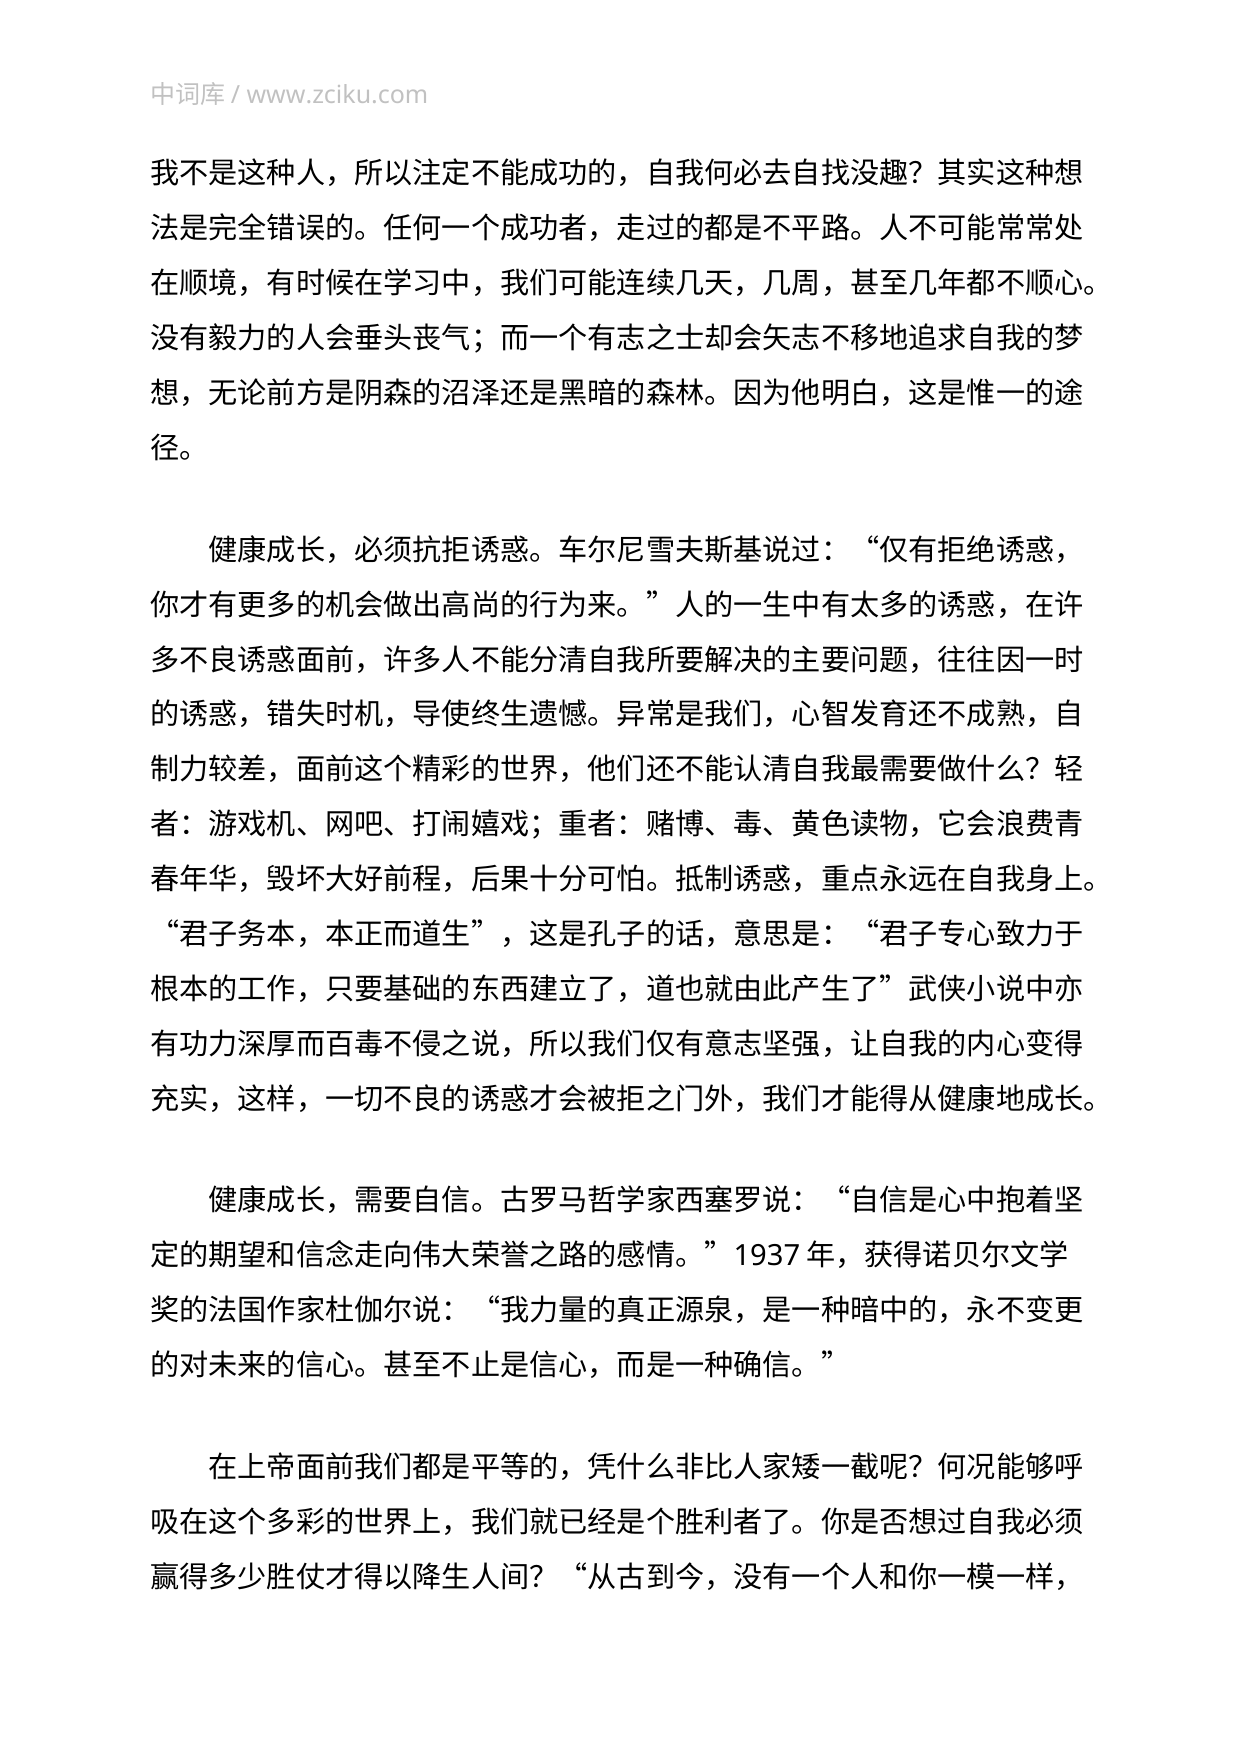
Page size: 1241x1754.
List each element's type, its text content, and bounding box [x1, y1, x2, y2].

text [150, 150, 1090, 467]
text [150, 1443, 1090, 1596]
text 健康成长，需要自信。古罗马哲学家西塞罗说：“自信是心中抱着坚定的期望和信念走向伟大荣誉之路的感情。”1937年，获得诺贝尔文学奖的法国作家杜伽尔说：“我力量的真正源泉，是一种暗中的，永不变更的对未来的信心。甚至不止是信心，而是一种确信。” [150, 1177, 1090, 1384]
text 健康成长，必须抗拒诱惑。车尔尼雪夫斯基说过：“仅有拒绝诱惑，你才有更多的机会做出高尚的行为来。”人的一生中有太多的诱惑，在许多不良诱惑面前，许多人不能分清自我所要解决的主要问题，往往因一时的诱惑，错失时机，导使终生遗憾。异常是我们，心智发育还不成熟，自制力较差，面前这个精彩的世界，他们还不能认清自我最需要做什么？轻者：游戏机、网吧、打闹嬉戏；重者：赌博、毒、黄色读物，它会浪费青春年华，毁坏大好前程，后果十分可怕。抵制诱惑，重点永远在自我身上。“君子务本，本正而道生”，这是孔子的话，意思是：“君子专心致力于根本的工作，只要基础的东西建立了，道也就由此产生了”武侠小说中亦有功力深厚而百毒不侵之说，所以我们仅有意志坚强，让自我的内心变得充实，这样，一切不良的诱惑才会被拒之门外，我们才能得从健康地成长。 [150, 526, 1090, 1117]
